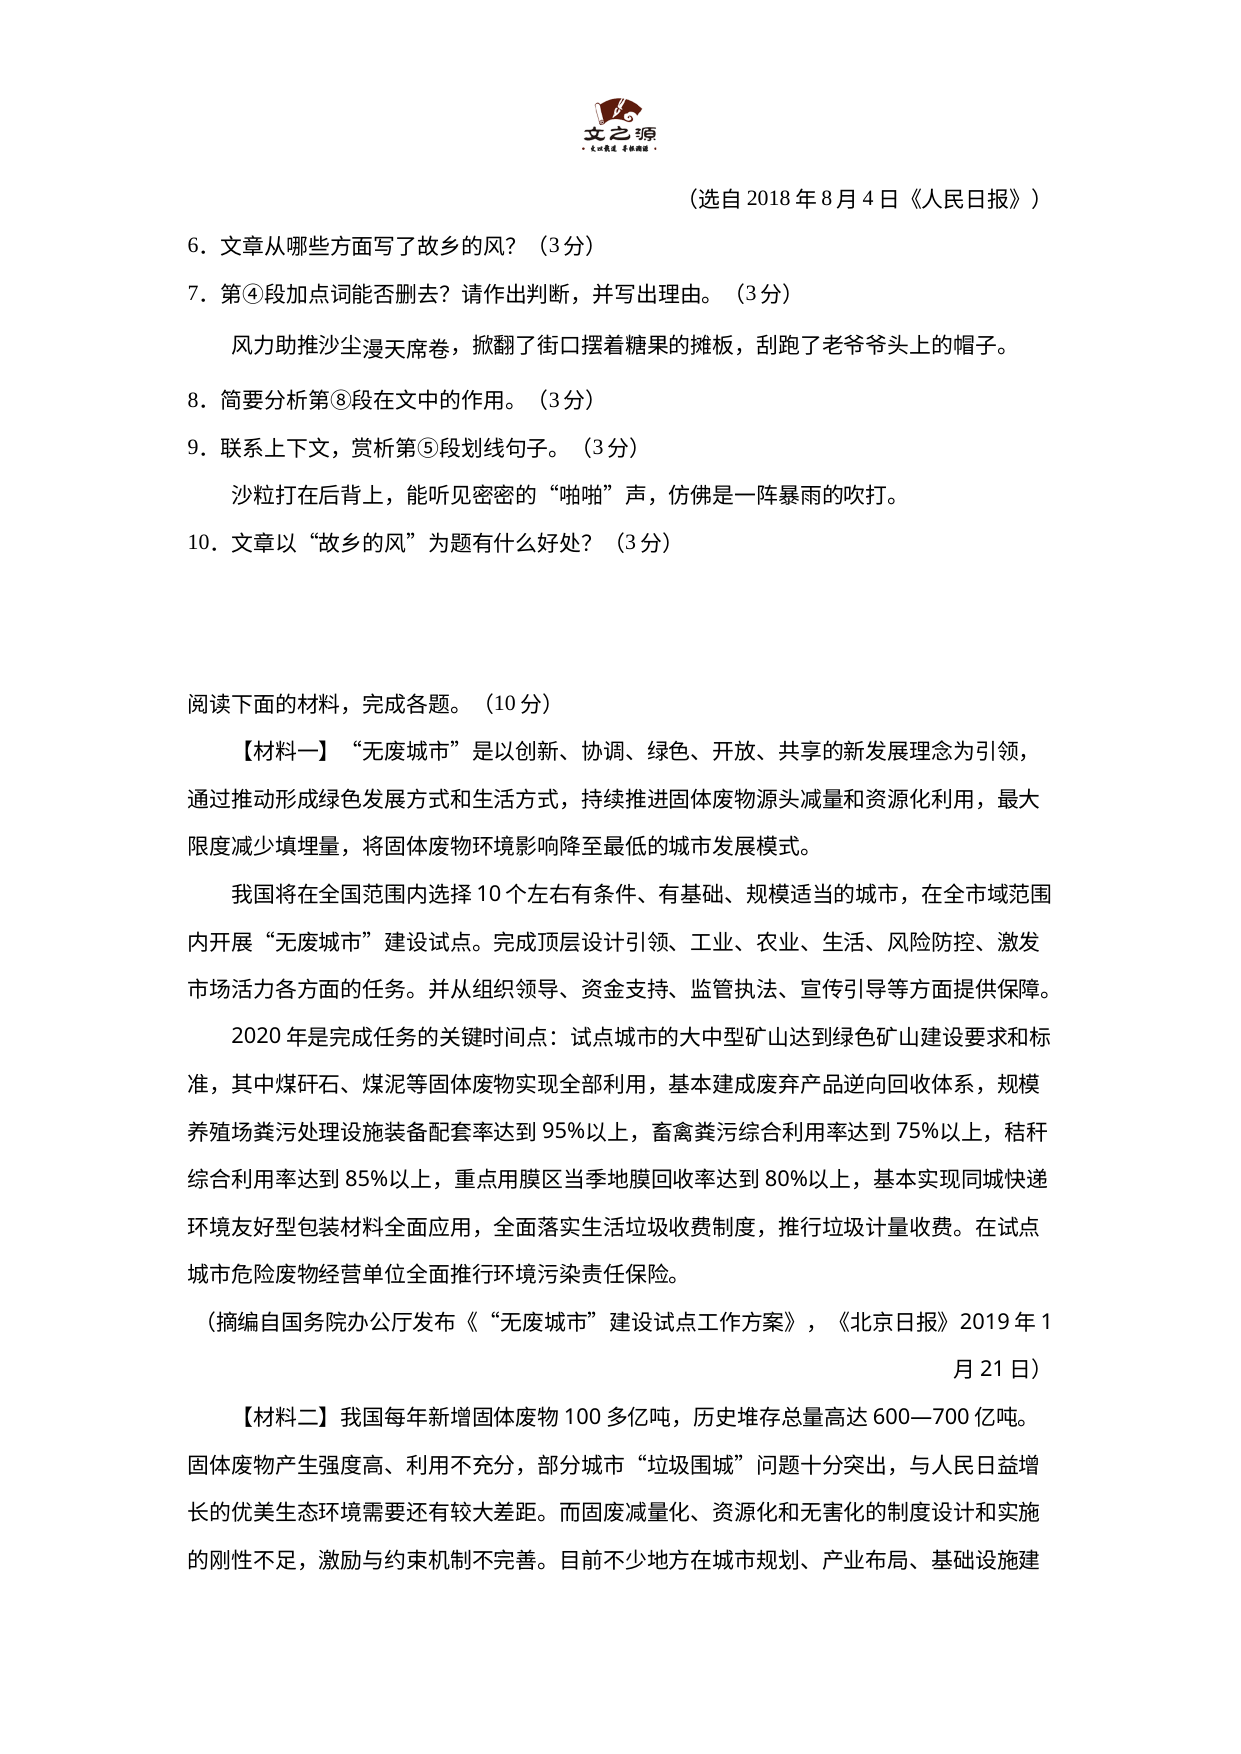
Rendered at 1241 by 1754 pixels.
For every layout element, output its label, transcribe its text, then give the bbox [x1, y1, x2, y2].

text 10．文章以“故乡的风”为题有什么好处？（3分） [187, 526, 1053, 558]
text （选自2018年8月4日《人民日报》） [187, 182, 1053, 213]
text 8．简要分析第⑧段在文中的作用。（3分） [187, 383, 1053, 415]
text 【材料一】“无废城市”是以创新、协调、绿色、开放、共享的新发展理念为引领，通过推动形成绿色发展方式和生活方式，持续推进固体废物源头减量和资源化利用，最大限度减少填埋量，将固体废物环境影响降至最低的城市发展模式。 [187, 734, 1053, 861]
text 9．联系上下文，赏析第⑤段划线句子。（3分） [187, 431, 1053, 463]
text 6．文章从哪些方面写了故乡的风？（3分） [187, 229, 1053, 261]
text （摘编自国务院办公厅发布《“无废城市”建设试点工作方案》，《北京日报》2019年1月21日） [187, 1305, 1053, 1384]
text 风力助推沙尘漫天席卷，掀翻了街口摆着糖果的摊板，刮跑了老爷爷头上的帽子。 [187, 324, 1053, 364]
text 沙粒打在后背上，能听见密密的“啪啪”声，仿佛是一阵暴雨的吹打。 [187, 478, 1053, 510]
picture [543, 75, 698, 180]
text 7．第④段加点词能否删去？请作出判断，并写出理由。（3分） [187, 277, 1053, 308]
text 我国将在全国范围内选择10个左右有条件、有基础、规模适当的城市，在全市域范围内开展“无废城市”建设试点。完成顶层设计引领、工业、农业、生活、风险防控、激发市场活力各方面的任务。并从组织领导、资金支持、监管执法、宣传引导等方面提供保障。 [187, 877, 1053, 1004]
text 阅读下面的材料，完成各题。（10分） [187, 687, 1053, 718]
text 2020年是完成任务的关键时间点：试点城市的大中型矿山达到绿色矿山建设要求和标准，其中煤矸石、煤泥等固体废物实现全部利用，基本建成废弃产品逆向回收体系，规模养殖场粪污处理设施装备配套率达到95%以上，畜禽粪污综合利用率达到75%以上，秸秆综合利用率达到85%以上，重点用膜区当季地膜回收率达到80%以上，基本实现同城快递环境友好型包装材料全面应用，全面落实生活垃圾收费制度，推行垃圾计量收费。在试点城市危险废物经营单位全面推行环境污染责任保险。 [187, 1019, 1053, 1289]
